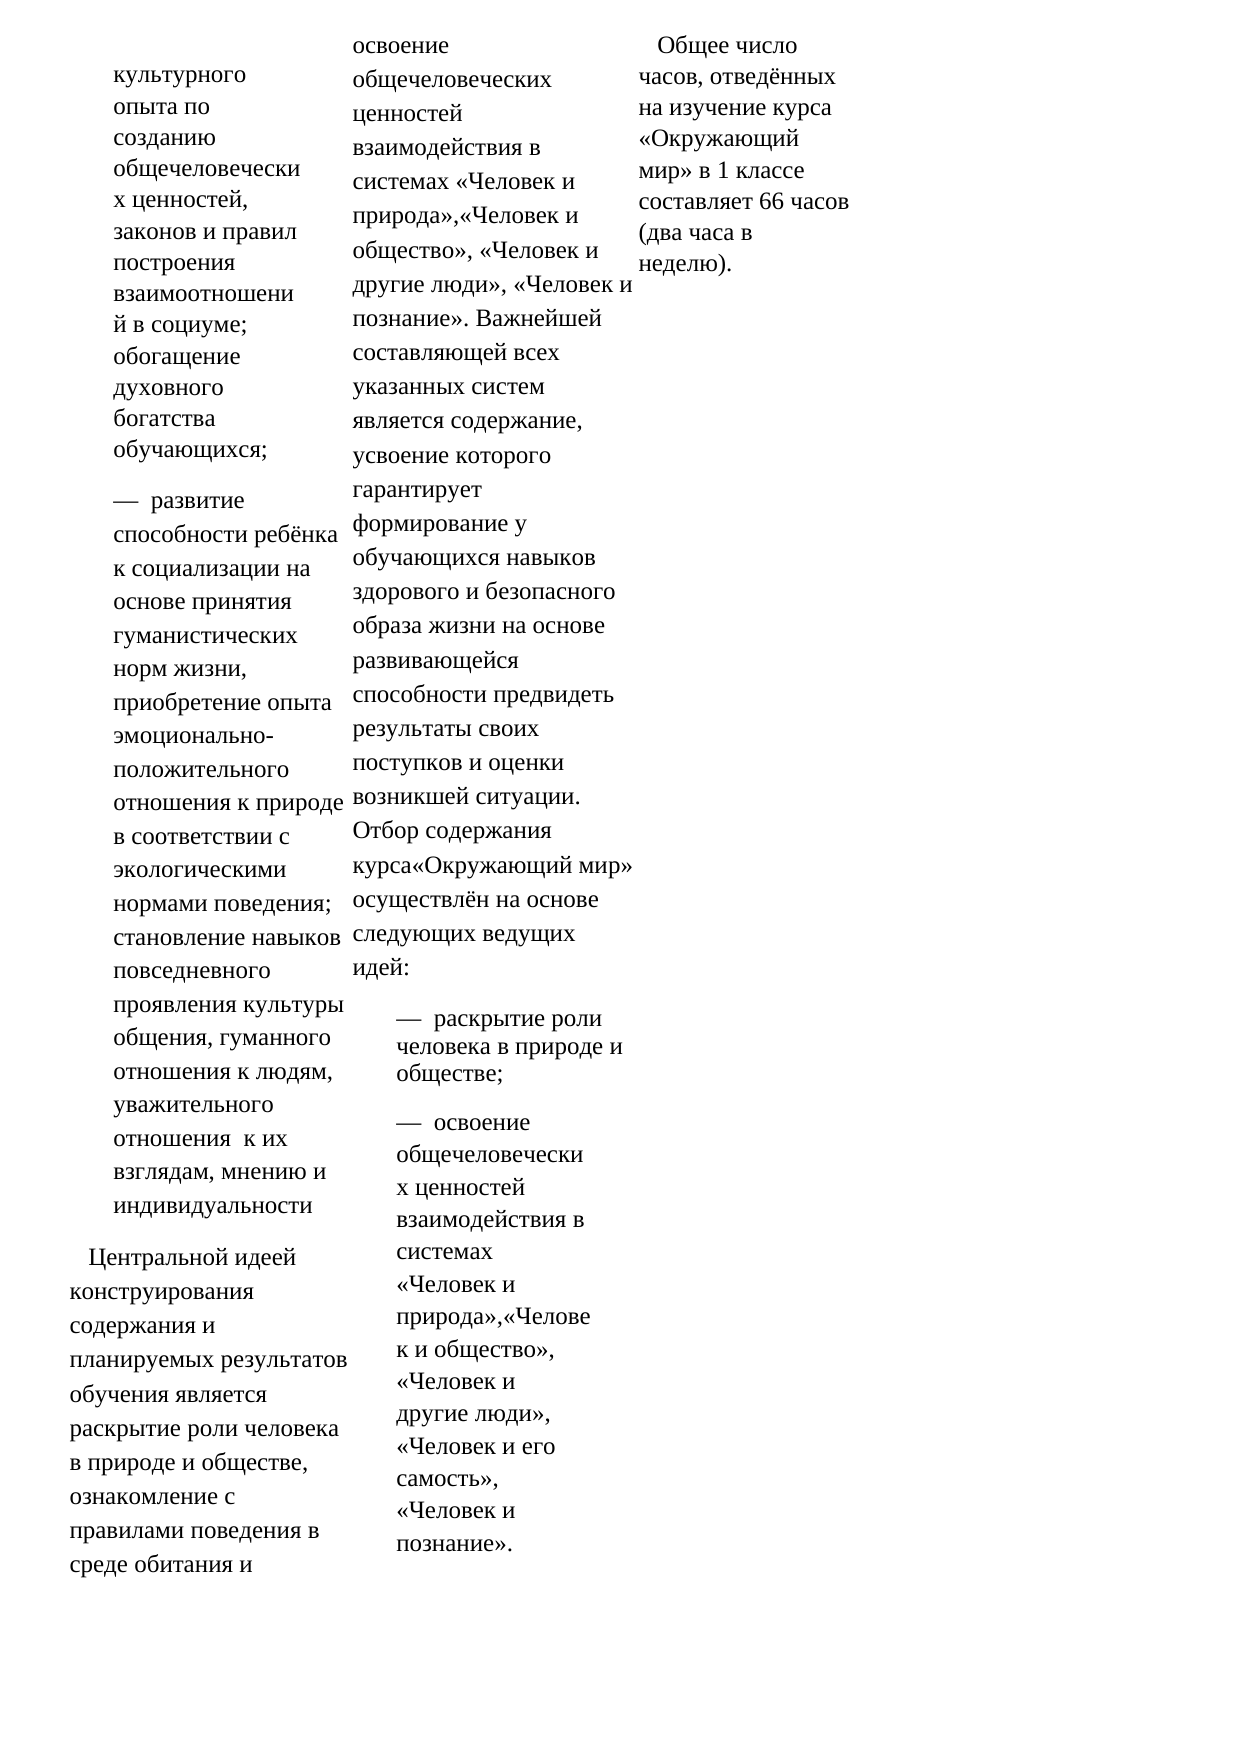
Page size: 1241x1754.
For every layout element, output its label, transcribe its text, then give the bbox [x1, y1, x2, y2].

text — освоение общечеловеческих ценностей взаимодействия в системах «Человек и природа»,«Человек и общество», «Человек и другие люди», «Человек и его самость», «Человек и познание». [396, 1107, 593, 1557]
text Центральной идеей конструирования содержания и планируемых результатов обучения является раскрытие роли человека в природе и обществе, ознакомление с правилами поведения в среде обитания и освоение общечеловеческих ценностей взаимодействия в системах «Человек и природа»,«Человек и общество», «Человек и другие люди», «Человек и познание». Важнейшей составляющей всех указанных систем является содержание, усвоение которого гарантирует формирование у обучающихся навыков здорового и безопасного образа жизни на основе развивающейся способности предвидеть результаты своих поступков и оценки возникшей ситуации. Отбор содержания курса«Окружающий мир» осуществлён на основе следующих ведущих идей: [352, 30, 638, 981]
text культурного опыта по созданию общечеловеческих ценностей, законов и правил построения взаимоотношений в социуме; обогащение духовного богатства обучающихся; [113, 59, 307, 463]
text Центральной идеей конструирования содержания и планируемых результатов обучения является раскрытие роли человека в природе и обществе, ознакомление с правилами поведения в среде обитания и освоение общечеловеческих ценностей взаимодействия в системах «Человек и природа»,«Человек и общество», «Человек и другие люди», «Человек и познание». Важнейшей составляющей всех указанных систем является содержание, усвоение которого гарантирует формирование у обучающихся навыков здорового и безопасного образа жизни на основе развивающейся способности предвидеть результаты своих поступков и оценки возникшей ситуации. Отбор содержания курса«Окружающий мир» осуществлён на основе следующих ведущих идей: [69, 1242, 352, 1578]
text — раскрытие роли человека в природе и обществе; [396, 1005, 638, 1087]
text Общее число часов, отведённых на изучение курса «Окружающий мир» в 1 классе составляет 66 часов (два часа в неделю). [638, 30, 852, 277]
text — развитие способности ребёнка к социализации на основе принятия гуманистических норм жизни, приобретение опыта эмоционально-положительного отношения к природе в соответствии с экологическими нормами поведения; становление навыков повседневного проявления культуры общения, гуманного отношения к людям, уважительного отношения к их взглядам, мнению и индивидуальности [113, 486, 352, 1219]
